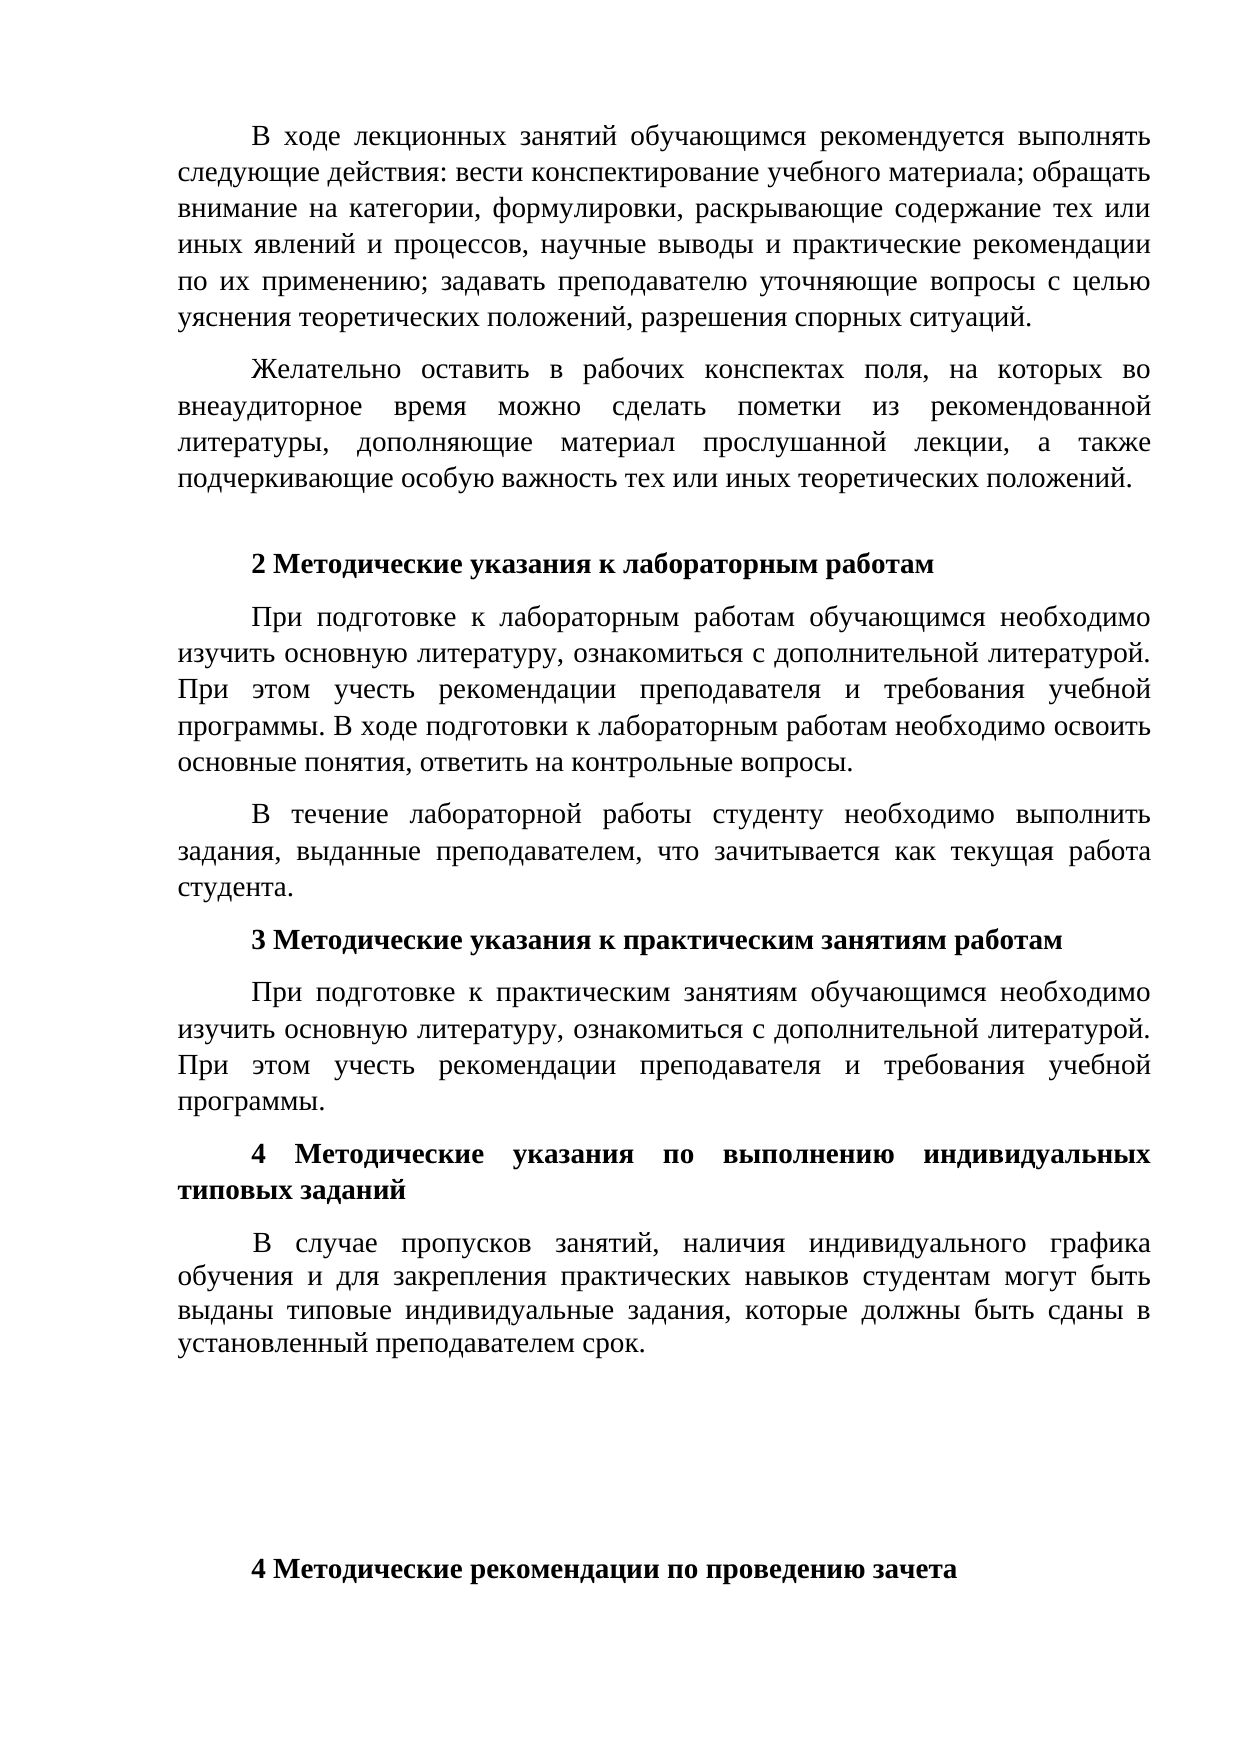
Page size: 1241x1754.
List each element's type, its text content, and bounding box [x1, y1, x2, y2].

text При подготовке к практическим занятиям обучающимся необходимо изучить основную литературу, ознакомиться с дополнительной литературой. При этом учесть рекомендации преподавателя и требования учебной программы. [177, 974, 1152, 1117]
text В течение лабораторной работы студенту необходимо выполнить задания, выданные преподавателем, что зачитывается как текущая работа студента. [177, 797, 1152, 902]
text В случае пропусков занятий, наличия индивидуального графика обучения и для закрепления практических навыков студентам могут быть выданы типовые индивидуальные задания, которые должны быть сданы в установленный преподавателем срок. [177, 1225, 1152, 1359]
text 2 Методические указания к лабораторным работам [177, 546, 1152, 580]
text В ходе лекционных занятий обучающимся рекомендуется выполнять следующие действия: вести конспектирование учебного материала; обращать внимание на категории, формулировки, раскрывающие содержание тех или иных явлений и процессов, научные выводы и практические рекомендации по их применению; задавать преподавателю уточняющие вопросы с целью уяснения теоретических положений, разрешения спорных ситуаций. [177, 118, 1152, 332]
text 4 Методические рекомендации по проведению зачета [177, 1551, 1152, 1584]
text Желательно оставить в рабочих конспектах поля, на которых во внеаудиторное время можно сделать пометки из рекомендованной литературы, дополняющие материал прослушанной лекции, а также подчеркивающие особую важность тех или иных теоретических положений. [177, 352, 1152, 494]
text 4 Методические указания по выполнению индивидуальных типовых заданий [177, 1136, 1152, 1206]
text При подготовке к лабораторным работам обучающимся необходимо изучить основную литературу, ознакомиться с дополнительной литературой. При этом учесть рекомендации преподавателя и требования учебной программы. В ходе подготовки к лабораторным работам необходимо освоить основные понятия, ответить на контрольные вопросы. [177, 599, 1152, 777]
text 3 Методические указания к практическим занятиям работам [177, 922, 1152, 955]
